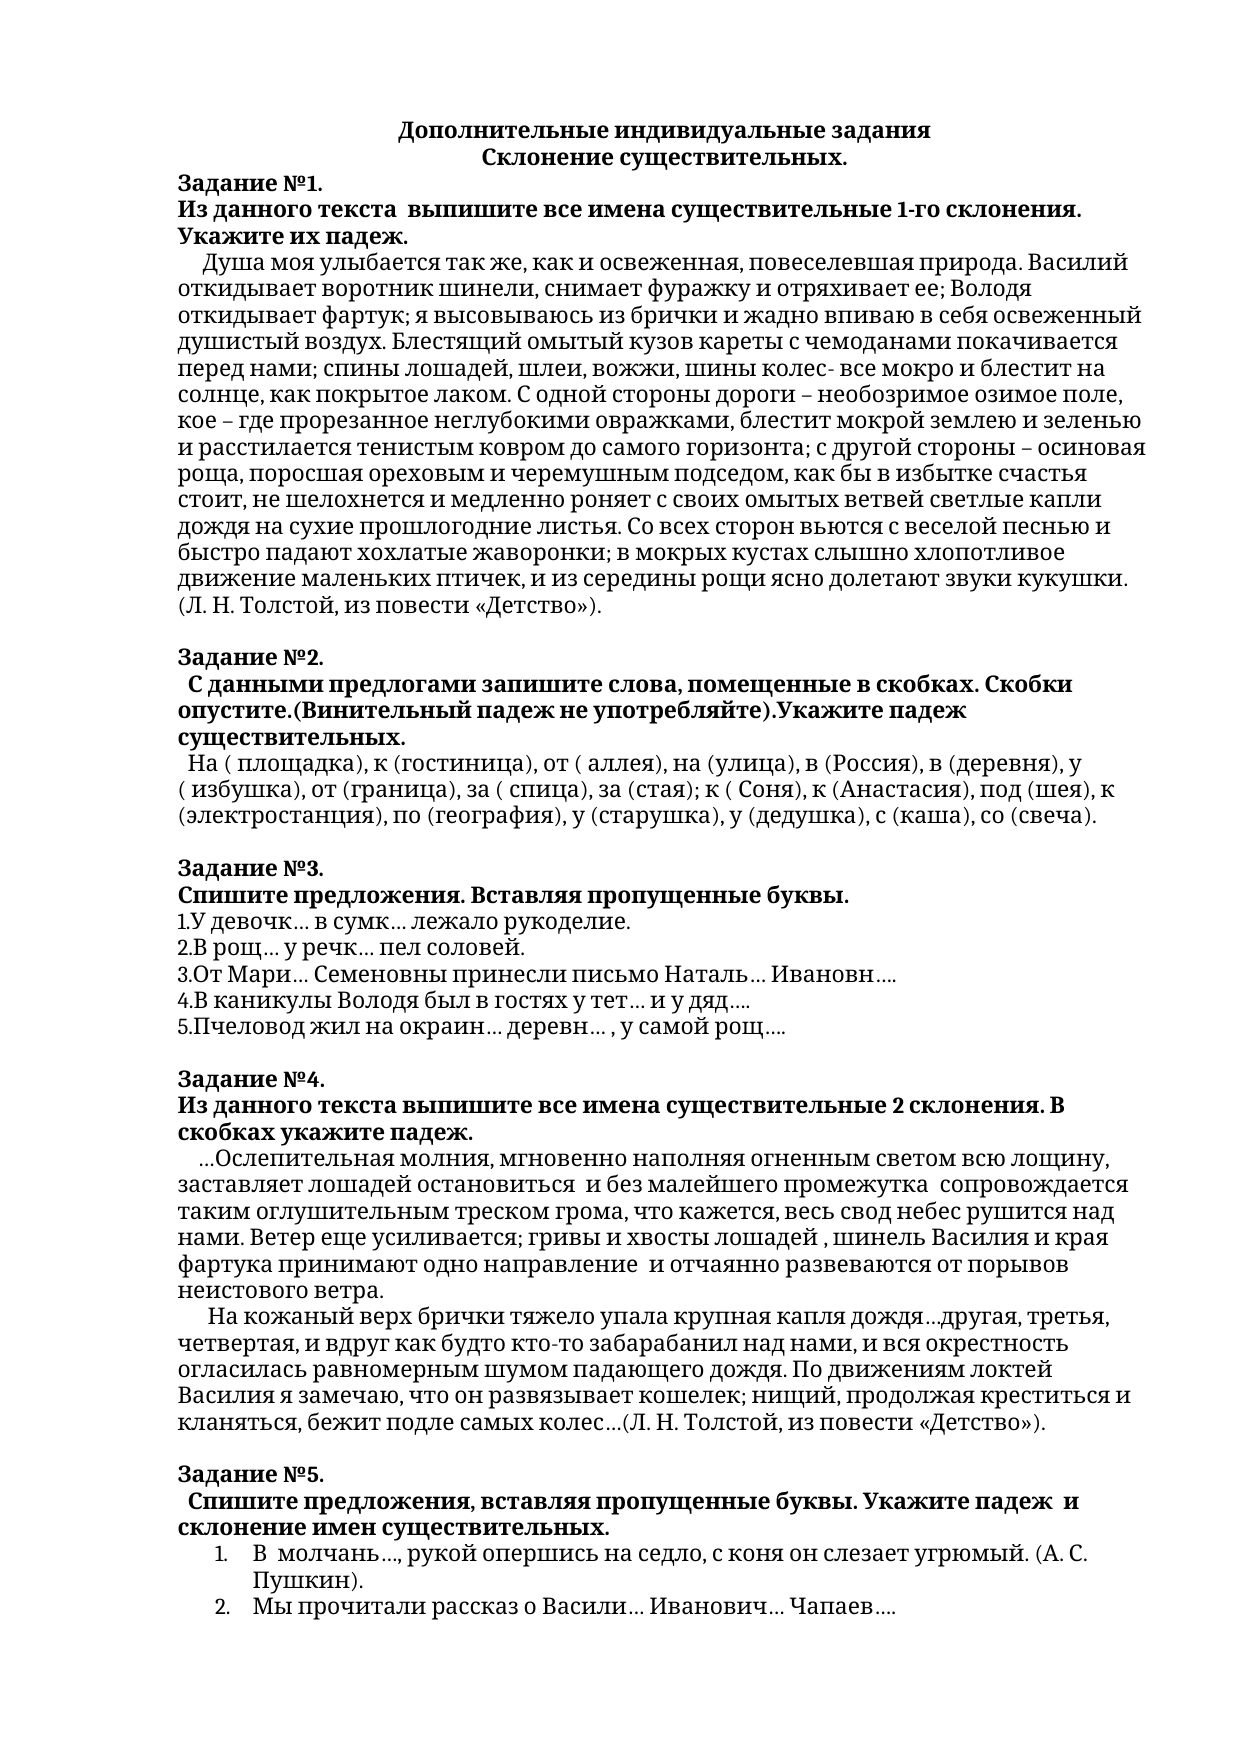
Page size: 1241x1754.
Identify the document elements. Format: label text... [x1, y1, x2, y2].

text На кожаный верх брички тяжело упала крупная капля дождя…другая, третья, четвертая, и вдруг как будто кто-то забарабанил над нами, и вся окрестность огласилась равномерным шумом падающего дождя. По движениям локтей Василия я замечаю, что он развязывает кошелек; нищий, продолжая креститься и кланяться, бежит подле самых колес…(Л. Н. Толстой, из повести «Детство»). [177, 1304, 1152, 1436]
text 1.У девочк… в сумк… лежало рукоделие. [177, 909, 1152, 935]
text Дополнительные индивидуальные задания [177, 118, 1152, 144]
list В молчань…, рукой опершись на седло, с коня он слезает угрюмый. (А. С. Пушкин). [215, 1541, 1152, 1594]
text 3.От Мари… Семеновны принесли письмо Наталь… Ивановн…. [177, 961, 1152, 988]
text 4.В каникулы Володя был в гостях у тет… и у дяд…. [177, 988, 1152, 1014]
text На ( площадка), к (гостиница), от ( аллея), на (улица), в (Россия), в (деревня), у ( избушка), от (граница), за ( спица), за (стая); к ( Соня), к (Анастасия), под (шея), к (электростанция), по (география), у (старушка), у (дедушка), с (каша), со (свеча). [177, 751, 1152, 830]
text Спишите предложения. Вставляя пропущенные буквы. [177, 882, 1152, 909]
text Задание №1. [177, 171, 1152, 197]
text …Ослепительная молния, мгновенно наполняя огненным светом всю лощину, заставляет лошадей остановиться и без малейшего промежутка сопровождается таким оглушительным треском грома, что кажется, весь свод небес рушится над нами. Ветер еще усиливается; гривы и хвосты лошадей , шинель Василия и края фартука принимают одно направление и отчаянно развеваются от порывов неистового ветра. [177, 1146, 1152, 1304]
text 2.В рощ… у речк… пел соловей. [177, 935, 1152, 961]
text С данными предлогами запишите слова, помещенные в скобках. Скобки опустите.(Винительный падеж не употребляйте).Укажите падеж существительных. [177, 672, 1152, 751]
text Задание №5. [177, 1462, 1152, 1488]
text Спишите предложения, вставляя пропущенные буквы. Укажите падеж и склонение имен существительных. [177, 1488, 1152, 1541]
text Из данного текста выпишите все имена существительные 2 склонения. В скобках укажите падеж. [177, 1093, 1152, 1146]
text Душа моя улыбается так же, как и освеженная, повеселевшая природа. Василий откидывает воротник шинели, снимает фуражку и отряхивает ее; Володя откидывает фартук; я высовываюсь из брички и жадно впиваю в себя освеженный душистый воздух. Блестящий омытый кузов кареты с чемоданами покачивается перед нами; спины лошадей, шлеи, вожжи, шины колес- все мокро и блестит на солнце, как покрытое лаком. С одной стороны дороги – необозримое озимое поле, кое – где прорезанное неглубокими овражками, блестит мокрой землею и зеленью и расстилается тенистым ковром до самого горизонта; с другой стороны – осиновая роща, поросшая ореховым и черемушным подседом, как бы в избытке счастья стоит, не шелохнется и медленно роняет с своих омытых ветвей светлые капли дождя на сухие прошлогодние листья. Со всех сторон вьются с веселой песнью и быстро падают хохлатые жаворонки; в мокрых кустах слышно хлопотливое движение маленьких птичек, и из середины рощи ясно долетают звуки кукушки. (Л. Н. Толстой, из повести «Детство»). [177, 250, 1152, 619]
text Задание №4. [177, 1067, 1152, 1093]
text Задание №2. [177, 645, 1152, 672]
list Мы прочитали рассказ о Васили… Иванович… Чапаев…. [215, 1594, 1152, 1620]
text 5.Пчеловод жил на окраин… деревн… , у самой рощ…. [177, 1014, 1152, 1041]
text Из данного текста выпишите все имена существительные 1-го склонения. Укажите их падеж. [177, 197, 1152, 250]
text Склонение существительных. [177, 144, 1152, 171]
text Задание №3. [177, 856, 1152, 882]
